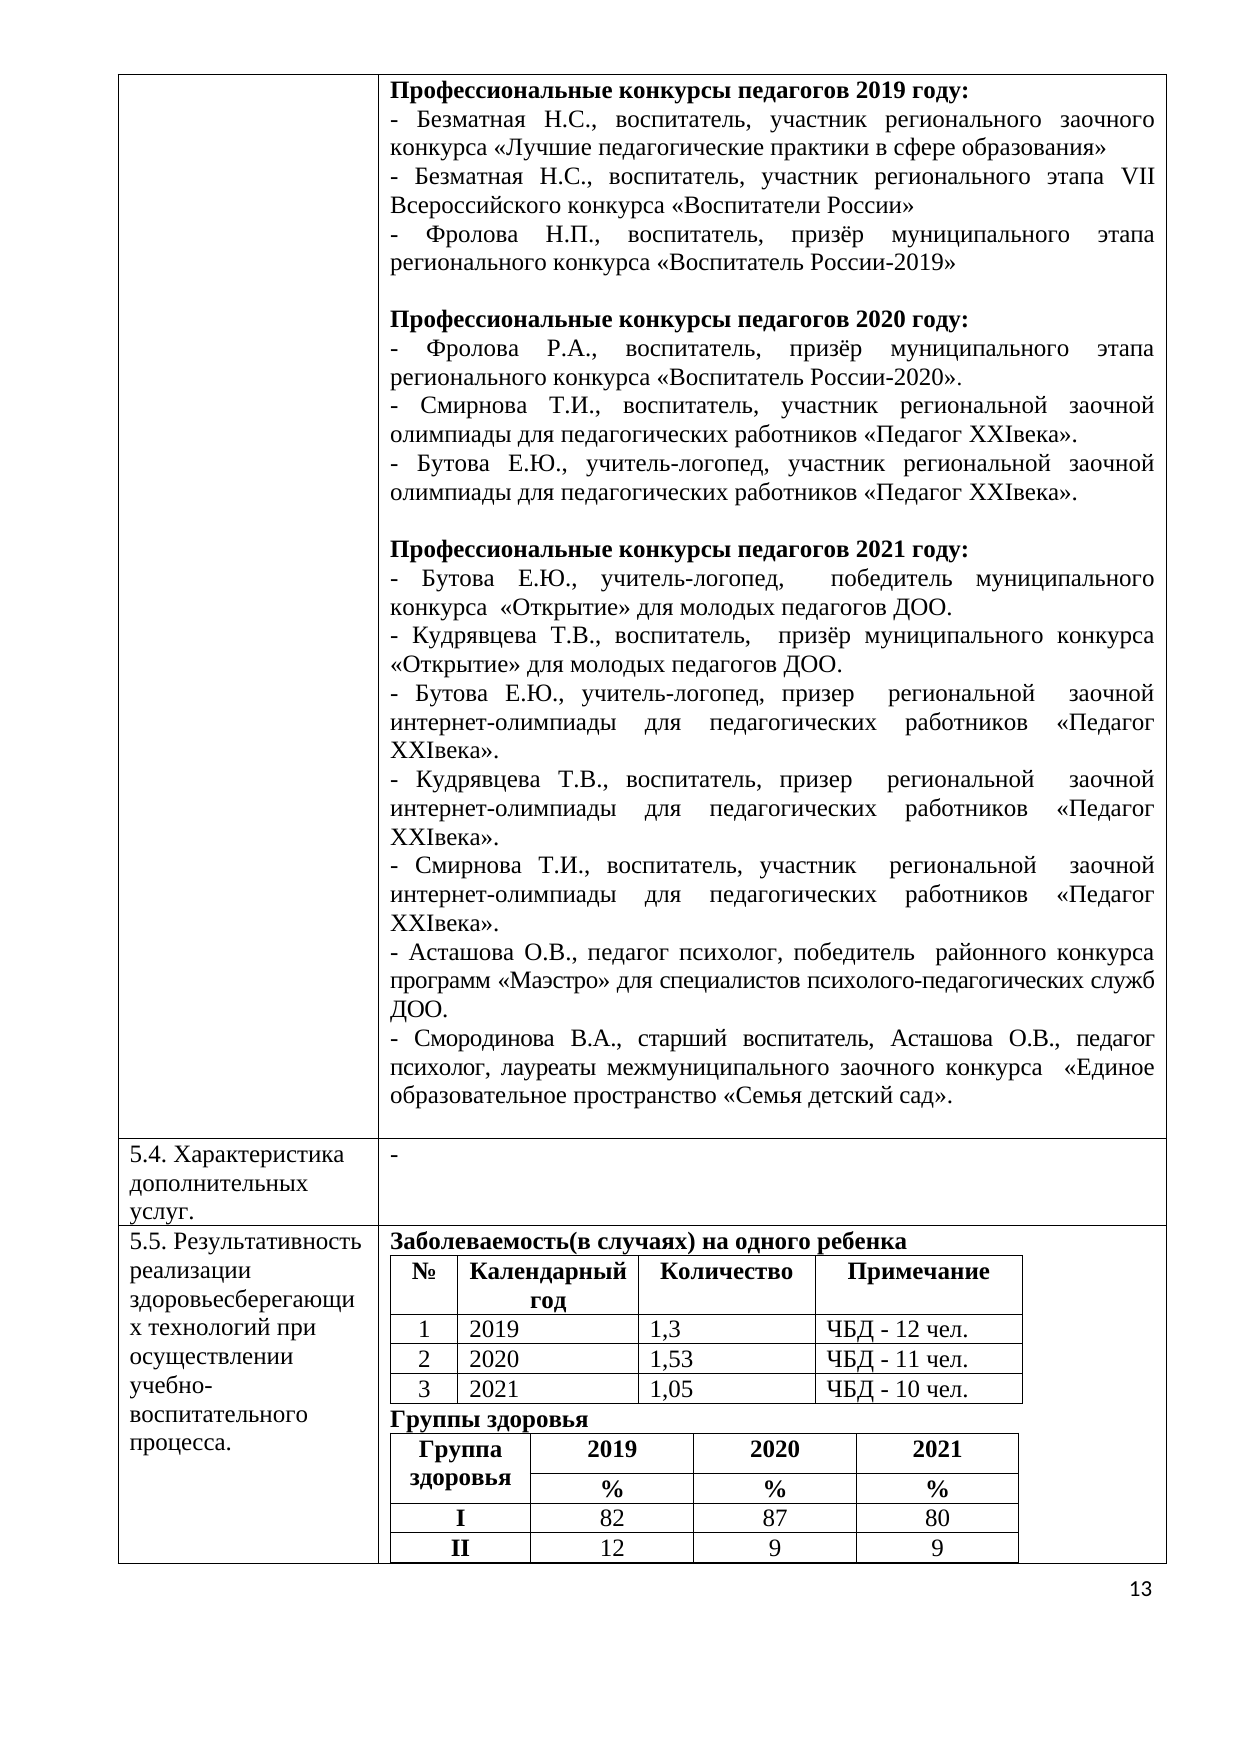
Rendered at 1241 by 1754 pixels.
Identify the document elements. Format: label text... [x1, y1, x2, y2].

table_cell 5.4. Характеристика дополнительных услуг. [119, 1139, 378, 1225]
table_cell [119, 75, 378, 1138]
table_cell Заболеваемость(в случаях) на одного ребенка Группы здоровья [379, 1226, 1166, 1563]
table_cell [379, 75, 1166, 1138]
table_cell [119, 1226, 378, 1563]
table_cell - [379, 1139, 1166, 1225]
